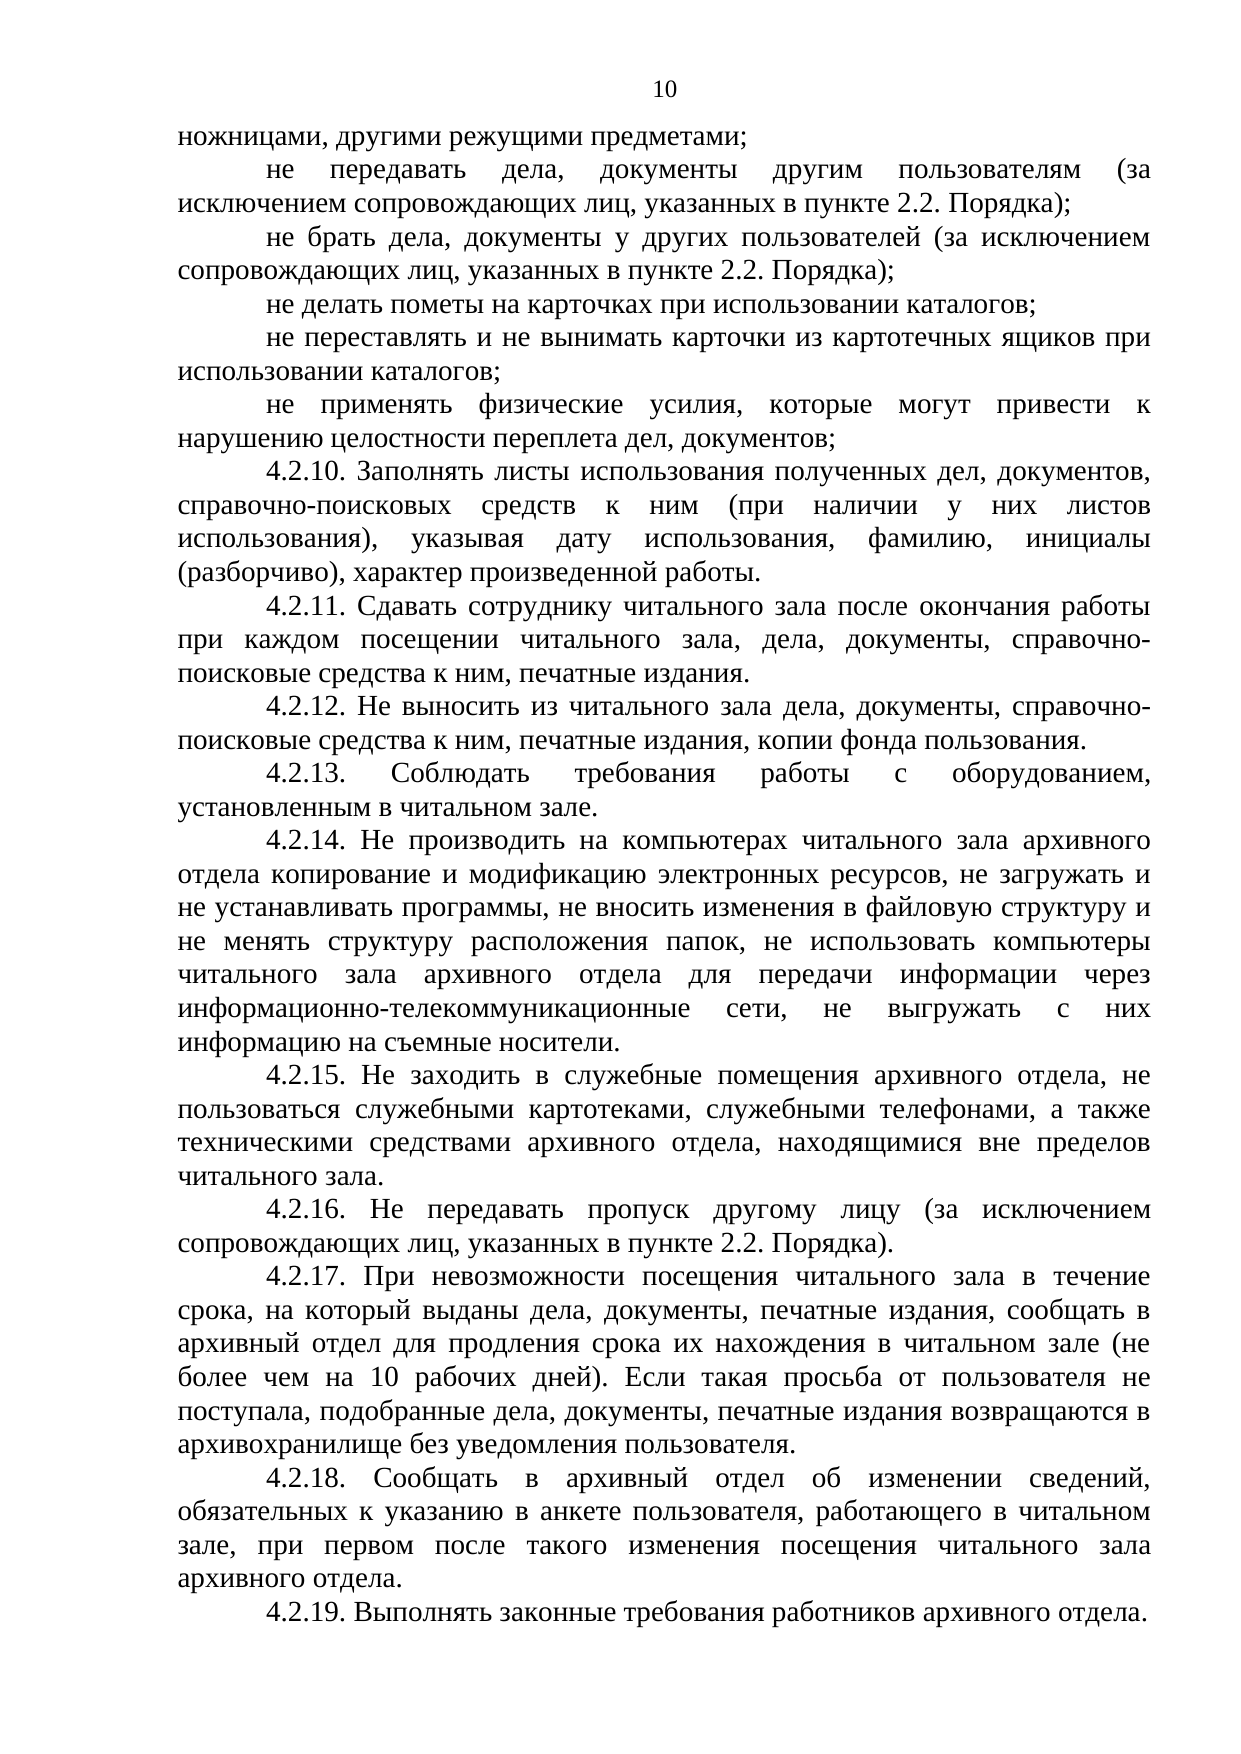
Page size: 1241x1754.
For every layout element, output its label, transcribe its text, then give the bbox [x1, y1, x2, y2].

text не применять физические усилия, которые могут привести к нарушению целостности переплета дел, документов; [177, 386, 1152, 453]
text 4.2.14. Не производить на компьютерах читального зала архивного отдела копирование и модификацию электронных ресурсов, не загружать и не устанавливать программы, не вносить изменения в файловую структуру и не менять структуру расположения папок, не использовать компьютеры читального зала архивного отдела для передачи информации через информационно-телекоммуникационные сети, не выгружать с них информацию на съемные носители. [177, 822, 1152, 1057]
text не передавать дела, документы другим пользователям (за исключением сопровождающих лиц, указанных в пункте 2.2. Порядка); [177, 152, 1152, 219]
text не делать пометы на карточках при использовании каталогов; [177, 286, 1152, 319]
text не брать дела, документы у других пользователей (за исключением сопровождающих лиц, указанных в пункте 2.2. Порядка); [177, 219, 1152, 286]
text 4.2.13. Соблюдать требования работы с оборудованием, установленным в читальном зале. [177, 755, 1152, 822]
text 4.2.11. Сдавать сотруднику читального зала после окончания работы при каждом посещении читального зала, дела, документы, справочно-поисковые средства к ним, печатные издания. [177, 588, 1152, 688]
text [177, 118, 1152, 152]
text 4.2.16. Не передавать пропуск другому лицу (за исключением сопровождающих лиц, указанных в пункте 2.2. Порядка). [177, 1191, 1152, 1258]
text 4.2.15. Не заходить в служебные помещения архивного отдела, не пользоваться служебными картотеками, служебными телефонами, а также техническими средствами архивного отдела, находящимися вне пределов читального зала. [177, 1057, 1152, 1191]
text не переставлять и не вынимать карточки из картотечных ящиков при использовании каталогов; [177, 319, 1152, 386]
text 4.2.17. При невозможности посещения читального зала в течение срока, на который выданы дела, документы, печатные издания, сообщать в архивный отдел для продления срока их нахождения в читальном зале (не более чем на 10 рабочих дней). Если такая просьба от пользователя не поступала, подобранные дела, документы, печатные издания возвращаются в архивохранилище без уведомления пользователя. [177, 1258, 1152, 1460]
text 4.2.10. Заполнять листы использования полученных дел, документов, справочно-поисковых средств к ним (при наличии у них листов использования), указывая дату использования, фамилию, инициалы (разборчиво), характер произведенной работы. [177, 453, 1152, 588]
text 4.2.12. Не выносить из читального зала дела, документы, справочно-поисковые средства к ним, печатные издания, копии фонда пользования. [177, 688, 1152, 755]
text 4.2.19. Выполнять законные требования работников архивного отдела. [177, 1594, 1152, 1627]
text 4.2.18. Сообщать в архивный отдел об изменении сведений, обязательных к указанию в анкете пользователя, работающего в читальном зале, при первом после такого изменения посещения читального зала архивного отдела. [177, 1460, 1152, 1594]
